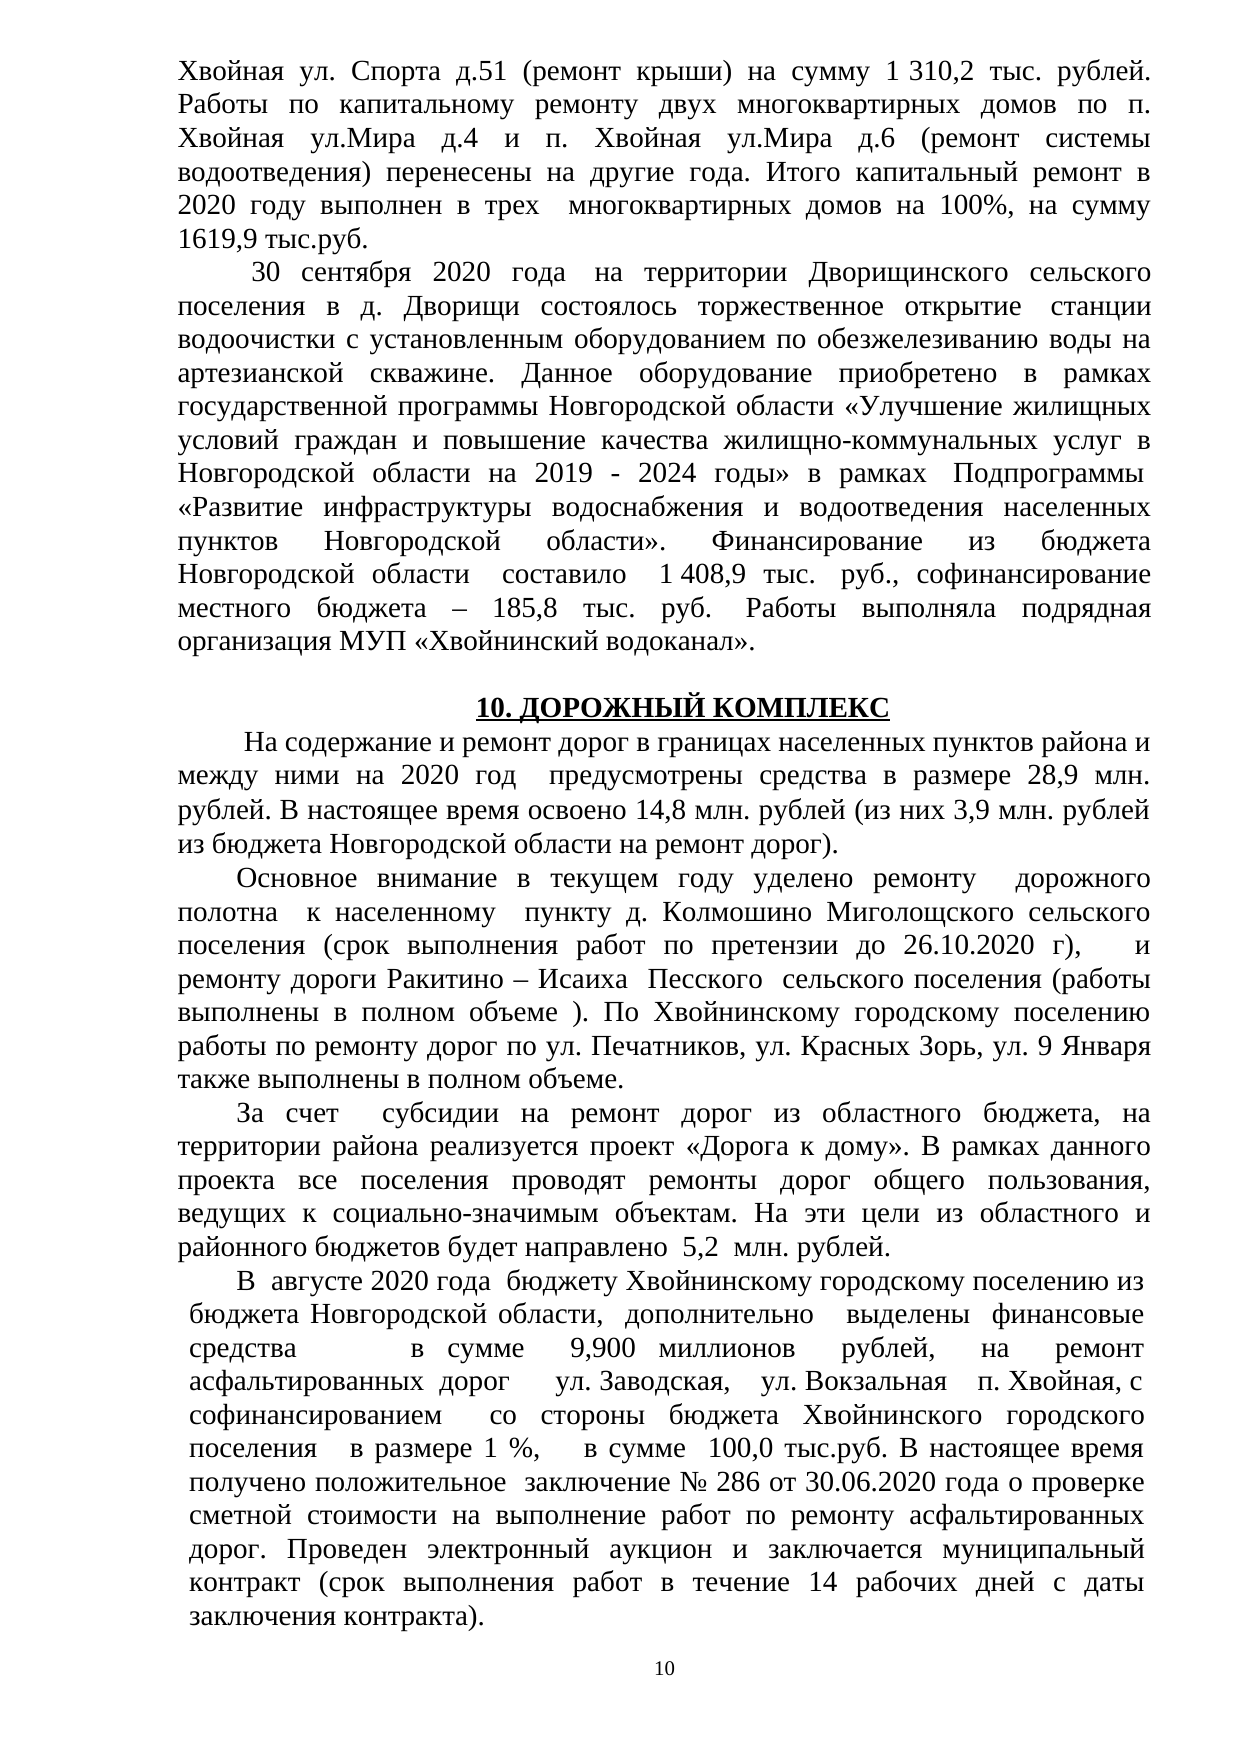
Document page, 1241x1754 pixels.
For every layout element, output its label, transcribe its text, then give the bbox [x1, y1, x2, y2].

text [177, 53, 1152, 254]
text 10. ДОРОЖНЫЙ КОМПЛЕКС [177, 690, 1152, 724]
text За счет субсидии на ремонт дорог из областного бюджета, на территории района реализуется проект «Дорога к дому». В рамках данного проекта все поселения проводят ремонты дорог общего пользования, ведущих к социально-значимым объектам. На эти цели из областного и районного бюджетов будет направлено 5,2 млн. рублей. [177, 1095, 1152, 1263]
text Основное внимание в текущем году уделено ремонту дорожного полотна к населенному пункту д. Колмошино Миголощского сельского поселения (срок выполнения работ по претензии до 26.10.2020 г), и ремонту дороги Ракитино – Исаиха Песского сельского поселения (работы выполнены в полном объеме ). По Хвойнинскому городскому поселению работы по ремонту дорог по ул. Печатников, ул. Красных Зорь, ул. 9 Января также выполнены в полном объеме. [177, 860, 1152, 1095]
text 30 сентября 2020 года на территории Дворищинского сельского поселения в д. Дворищи состоялось торжественное открытие станции водоочистки с установленным оборудованием по обезжелезиванию воды на артезианской скважине. Данное оборудование приобретено в рамках государственной программы Новгородской области «Улучшение жилищных условий граждан и повышение качества жилищно-коммунальных услуг в Новгородской области на 2019 - 2024 годы» в рамках Подпрограммы «Развитие инфраструктуры водоснабжения и водоотведения населенных пунктов Новгородской области». Финансирование из бюджета Новгородской области составило 1 408,9 тыс. руб., софинансирование местного бюджета – 185,8 тыс. руб. Работы выполняла подрядная организация МУП «Хвойнинский водоканал». [177, 254, 1152, 657]
text В августе 2020 года бюджету Хвойнинскому городскому поселению из бюджета Новгородской области, дополнительно выделены финансовые средства в сумме 9,900 миллионов рублей, на ремонт асфальтированных дорог ул. Заводская, ул. Вокзальная п. Хвойная, с софинансированием со стороны бюджета Хвойнинского городского поселения в размере 1 %, в сумме 100,0 тыс.руб. В настоящее время получено положительное заключение № 286 от 30.06.2020 года о проверке сметной стоимости на выполнение работ по ремонту асфальтированных дорог. Проведен электронный аукцион и заключается муниципальный контракт (срок выполнения работ в течение 14 рабочих дней с даты заключения контракта). [189, 1263, 1146, 1632]
text На содержание и ремонт дорог в границах населенных пунктов района и между ними на 2020 год предусмотрены средства в размере 28,9 млн. рублей. В настоящее время освоено 14,8 млн. рублей (из них 3,9 млн. рублей из бюджета Новгородской области на ремонт дорог). [177, 724, 1152, 860]
